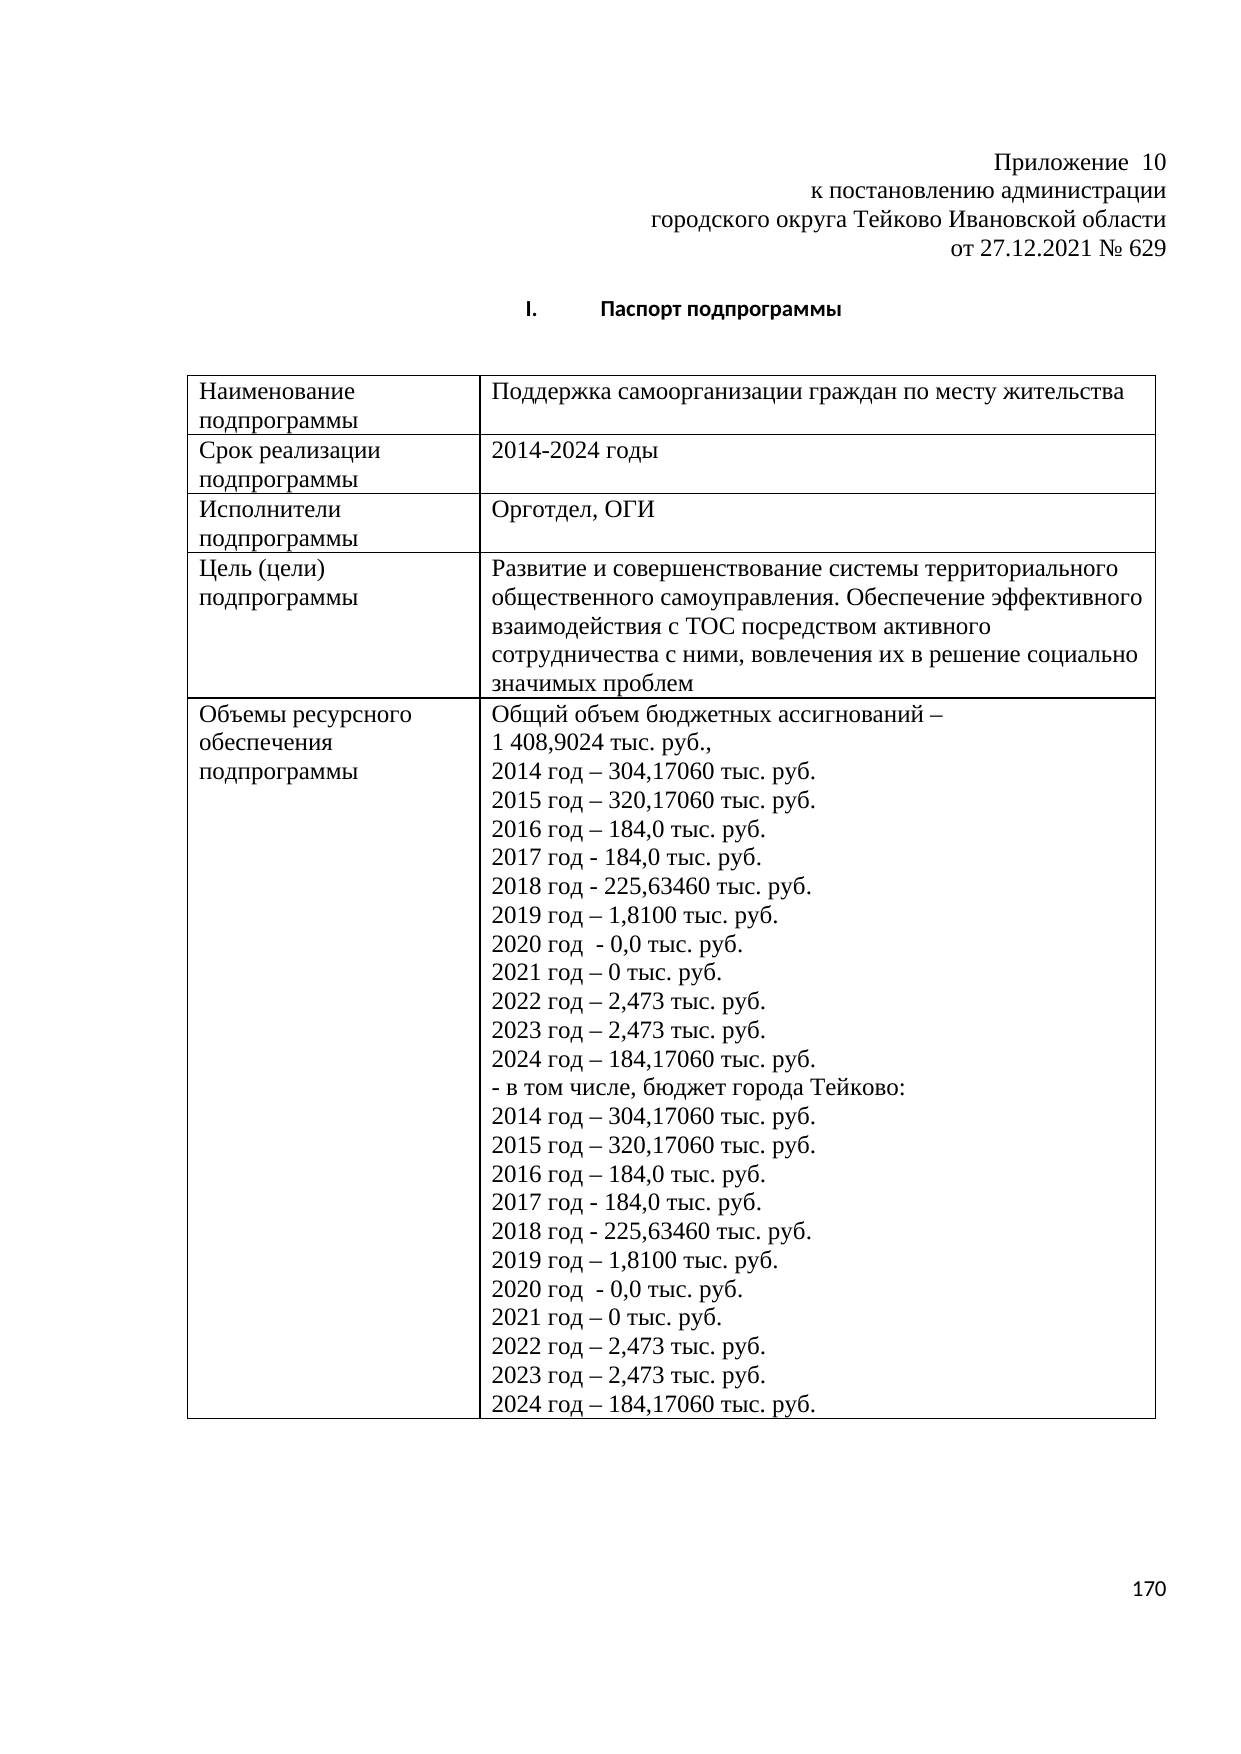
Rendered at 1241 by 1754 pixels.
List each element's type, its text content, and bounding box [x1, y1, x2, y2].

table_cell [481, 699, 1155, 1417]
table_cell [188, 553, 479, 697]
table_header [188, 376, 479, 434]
list городского округа Тейково Ивановской области [145, 204, 1166, 233]
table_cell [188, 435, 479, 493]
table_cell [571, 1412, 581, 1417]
list Паспорт подпрограммы [201, 294, 1166, 322]
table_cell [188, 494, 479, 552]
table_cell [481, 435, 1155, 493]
text от 27.12.2021 № 629 [89, 233, 1166, 262]
list к постановлению администрации [145, 176, 1166, 204]
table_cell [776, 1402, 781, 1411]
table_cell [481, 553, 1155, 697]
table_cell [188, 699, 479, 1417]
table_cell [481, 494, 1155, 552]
list Приложение 10 [145, 147, 1166, 176]
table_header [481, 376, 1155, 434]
